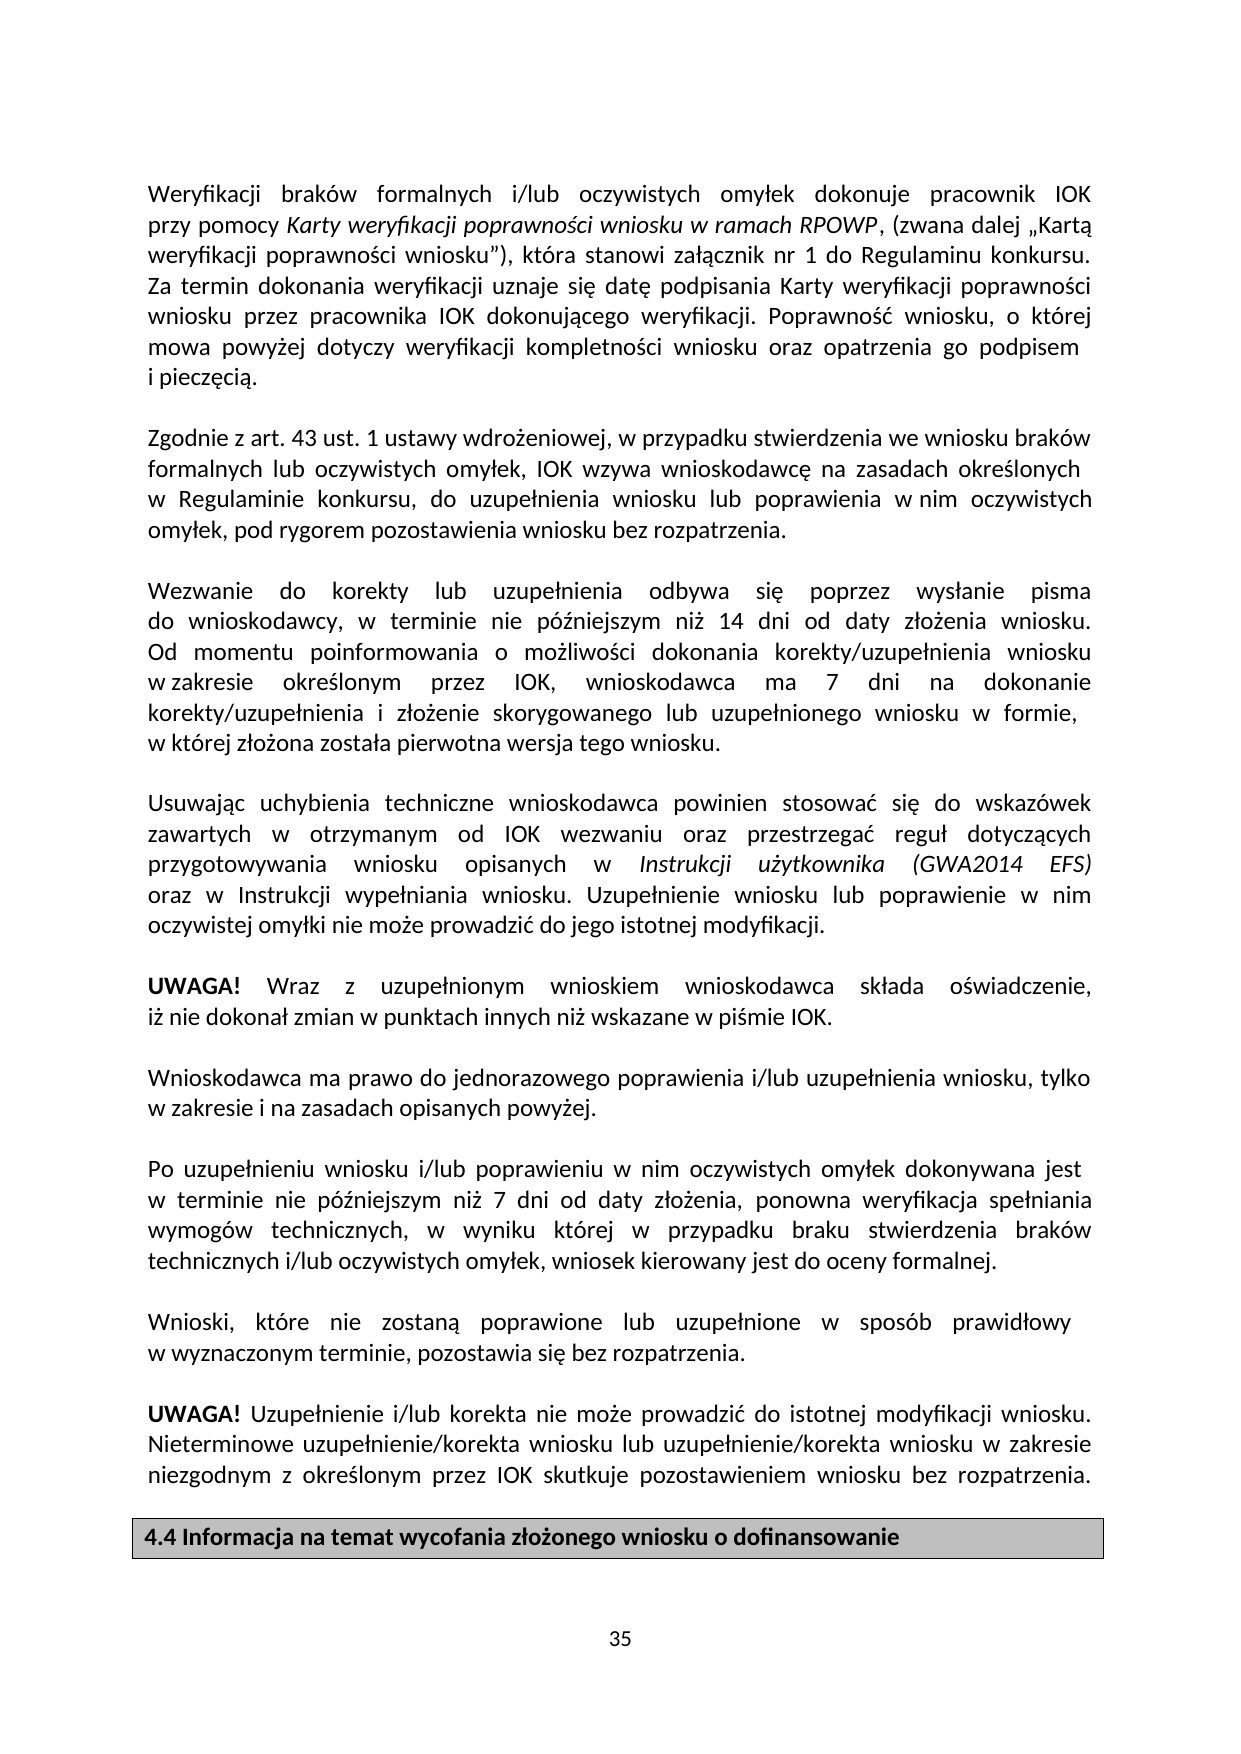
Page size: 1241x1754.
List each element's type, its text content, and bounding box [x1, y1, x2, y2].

text Wezwanie do korekty lub uzupełnienia odbywa się poprzez wysłanie pisma do wnioskodawcy, w terminie nie późniejszym niż 14 dni od daty złożenia wniosku. Od momentu poinformowania o możliwości dokonania korekty/uzupełnienia wniosku w zakresie określonym przez IOK, wnioskodawca ma 7 dni na dokonanie korekty/uzupełnienia i złożenie skorygowanego lub uzupełnionego wniosku w formie, w której złożona została pierwotna wersja tego wniosku. [148, 575, 1092, 758]
text Zgodnie z art. 43 ust. 1 ustawy wdrożeniowej, w przypadku stwierdzenia we wniosku braków formalnych lub oczywistych omyłek, IOK wzywa wnioskodawcę na zasadach określonych w Regulaminie konkursu, do uzupełnienia wniosku lub poprawienia w nim oczywistych omyłek, pod rygorem pozostawienia wniosku bez rozpatrzenia. [148, 422, 1092, 544]
text Usuwając uchybienia techniczne wnioskodawca powinien stosować się do wskazówek zawartych w otrzymanym od IOK wezwaniu oraz przestrzegać reguł dotyczących przygotowywania wniosku opisanych w Instrukcji użytkownika (GWA2014 EFS) oraz w Instrukcji wypełniania wniosku. Uzupełnienie wniosku lub poprawienie w nim oczywistej omyłki nie może prowadzić do jego istotnej modyfikacji. [148, 787, 1092, 940]
text Wnioskodawca ma prawo do jednorazowego poprawienia i/lub uzupełnienia wniosku, tylko w zakresie i na zasadach opisanych powyżej. [148, 1062, 1092, 1123]
text Weryfikacji braków formalnych i/lub oczywistych omyłek dokonuje pracownik IOK przy pomocy Karty weryfikacji poprawności wniosku w ramach RPOWP, (zwana dalej „Kartą weryfikacji poprawności wniosku”), która stanowi załącznik nr 1 do Regulaminu konkursu. Za termin dokonania weryfikacji uznaje się datę podpisania Karty weryfikacji poprawności wniosku przez pracownika IOK dokonującego weryfikacji. Poprawność wniosku, o której mowa powyżej dotyczy weryfikacji kompletności wniosku oraz opatrzenia go podpisem i pieczęcią. [148, 178, 1092, 392]
table_header 4.4 Informacja na temat wycofania złożonego wniosku o dofinansowanie [133, 1519, 1103, 1558]
text Wnioski, które nie zostaną poprawione lub uzupełnione w sposób prawidłowy w wyznaczonym terminie, pozostawia się bez rozpatrzenia. [148, 1306, 1092, 1367]
text UWAGA! Wraz z uzupełnionym wnioskiem wnioskodawca składa oświadczenie, iż nie dokonał zmian w punktach innych niż wskazane w piśmie IOK. [148, 971, 1092, 1032]
text UWAGA! Uzupełnienie i/lub korekta nie może prowadzić do istotnej modyfikacji wniosku. Nieterminowe uzupełnienie/korekta wniosku lub uzupełnienie/korekta wniosku w zakresie niezgodnym z określonym przez IOK skutkuje pozostawieniem wniosku bez rozpatrzenia. [148, 1398, 1092, 1517]
text Po uzupełnieniu wniosku i/lub poprawieniu w nim oczywistych omyłek dokonywana jest w terminie nie późniejszym niż 7 dni od daty złożenia, ponowna weryfikacja spełniania wymogów technicznych, w wyniku której w przypadku braku stwierdzenia braków technicznych i/lub oczywistych omyłek, wniosek kierowany jest do oceny formalnej. [148, 1154, 1092, 1276]
